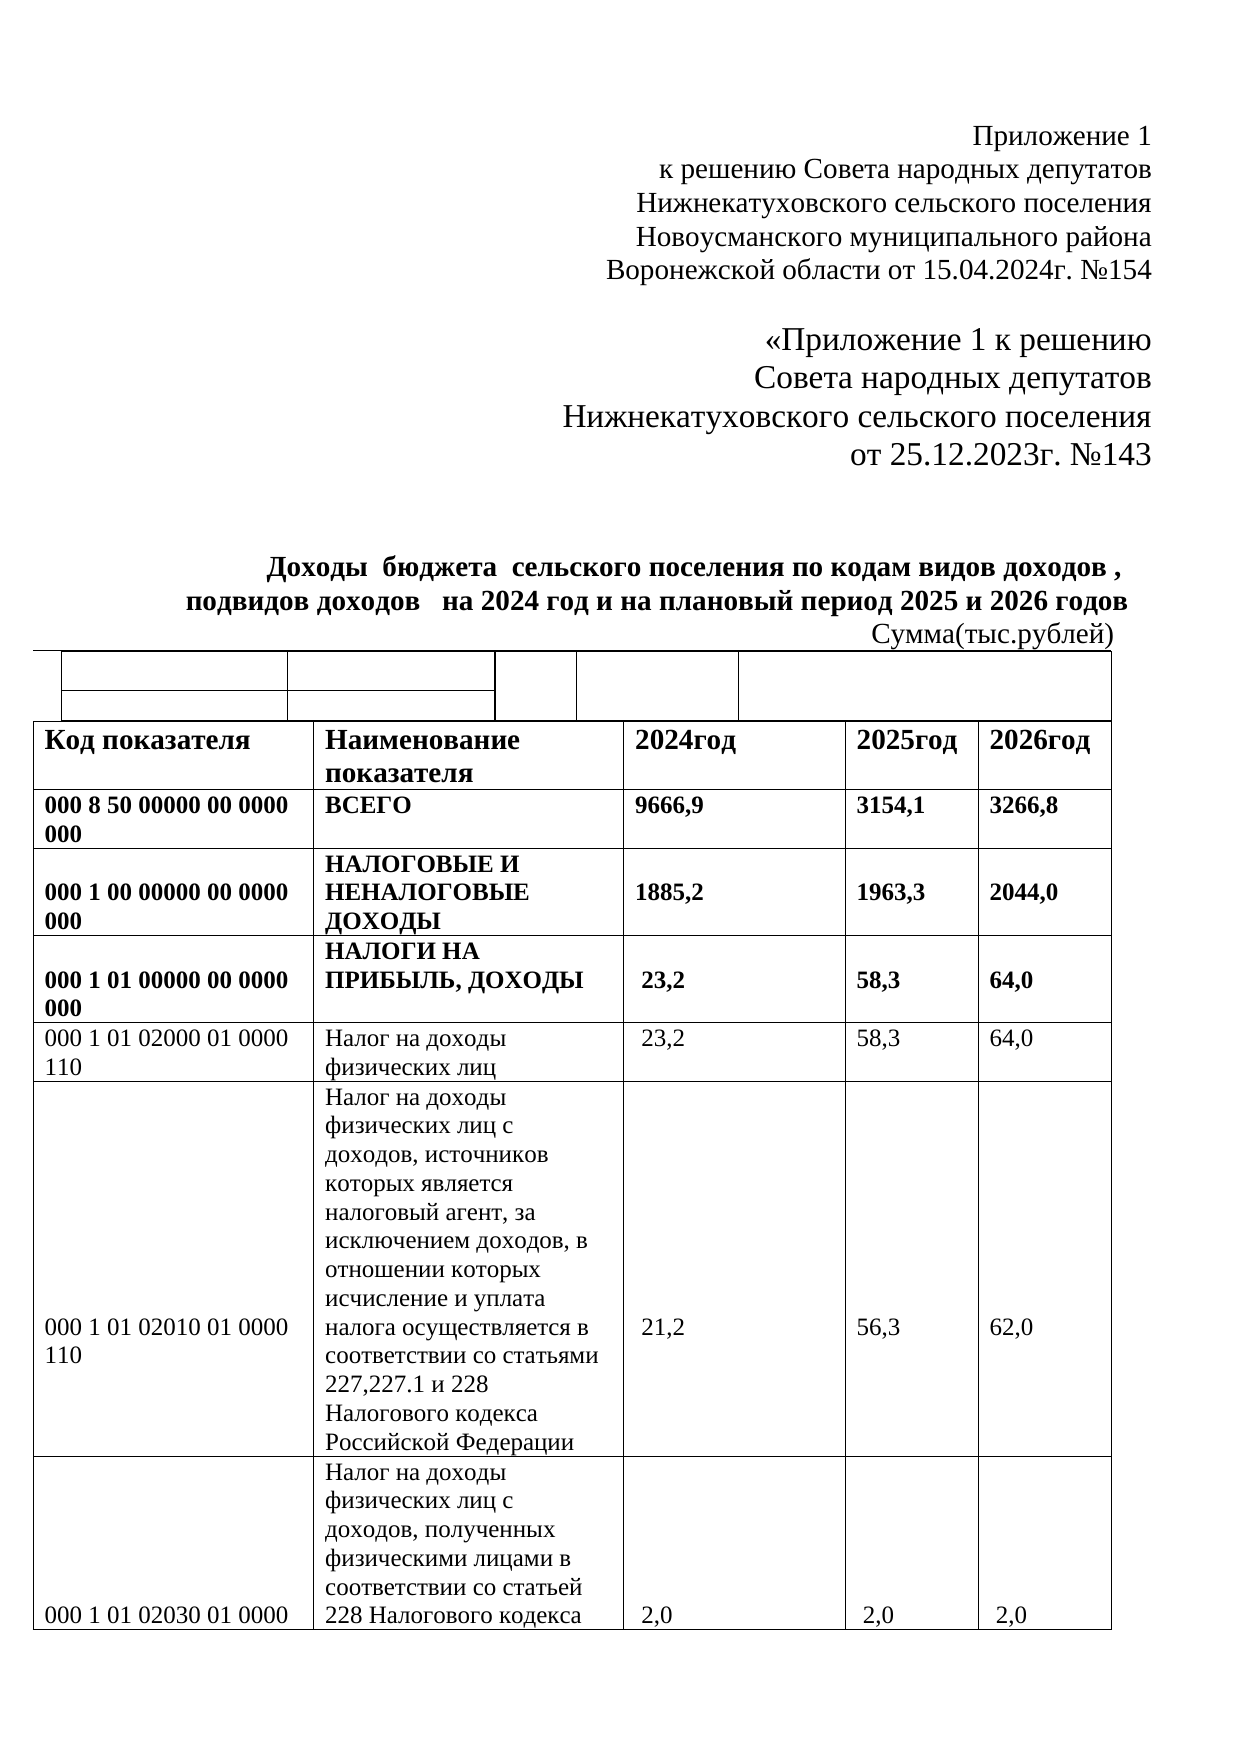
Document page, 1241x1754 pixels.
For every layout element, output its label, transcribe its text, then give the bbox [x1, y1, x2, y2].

table_cell 64,0 [979, 1023, 1111, 1081]
text Нижнекатуховского сельского поселения [162, 185, 1152, 219]
table_header [33, 651, 61, 721]
table_cell 64,0 [979, 936, 1111, 1022]
table_cell 2024год [624, 722, 845, 789]
table_cell 2026год [979, 722, 1111, 789]
table_header [739, 652, 1111, 720]
table_cell 9666,9 [624, 790, 845, 848]
text Сумма(тыс.рублей) [162, 616, 1152, 650]
text Приложение 1 [162, 118, 1152, 152]
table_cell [34, 1457, 313, 1629]
text от 25.12.2023г. №143 [162, 434, 1152, 473]
text Нижнекатуховского сельского поселения [162, 396, 1152, 434]
table_cell Наименование показателя [314, 722, 623, 789]
table_cell 62,0 [979, 1082, 1111, 1456]
table_cell 2,0 [979, 1457, 1111, 1629]
table_cell 21,2 [624, 1082, 845, 1456]
table_header [577, 652, 738, 720]
table_header [62, 652, 287, 690]
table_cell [314, 1457, 623, 1629]
table_cell Налог на доходы физических лиц [314, 1023, 623, 1081]
table_cell 2025год [846, 722, 978, 789]
table_header [288, 652, 494, 690]
text к решению Совета народных депутатов [162, 152, 1152, 185]
table_cell 000 1 00 00000 00 0000 000 [34, 849, 313, 935]
text Новоусманского муниципального района [162, 219, 1152, 252]
text Доходы бюджета сельского поселения по кодам видов доходов , подвидов доходов на 2024 год и на плановый период 2025 и 2026 годов [162, 549, 1152, 616]
text «Приложение 1 к решению [162, 319, 1152, 358]
table_cell 56,3 [846, 1082, 978, 1456]
table_cell 1963,3 [846, 849, 978, 935]
table_cell Налог на доходы физических лиц с доходов, источников которых является налоговый агент, за исключением доходов, в отношении которых исчисление и уплата налога осуществляется в соответствии со статьями 227,227.1 и 228 Налогового кодекса Российской Федерации [314, 1082, 623, 1456]
table_cell ВСЕГО [314, 790, 623, 848]
table_cell 000 8 50 00000 00 0000 000 [34, 790, 313, 848]
table_cell Код показателя [34, 722, 313, 789]
table_header [496, 652, 576, 720]
table_cell 23,2 [624, 1023, 845, 1081]
table_cell 000 1 01 02000 01 0000 110 [34, 1023, 313, 1081]
table_cell НАЛОГОВЫЕ И НЕНАЛОГОВЫЕ ДОХОДЫ [314, 849, 623, 935]
table_cell 2044,0 [979, 849, 1111, 935]
table_cell 3154,1 [846, 790, 978, 848]
table_cell 000 1 01 00000 00 0000 000 [34, 936, 313, 1022]
table_cell 23,2 [624, 936, 845, 1022]
text Совета народных депутатов [162, 358, 1152, 396]
text Воронежской области от 15.04.2024г. №154 [162, 252, 1152, 286]
table_cell 000 1 01 02010 01 0000 110 [34, 1082, 313, 1456]
table_cell 2,0 [846, 1457, 978, 1629]
table_cell 3266,8 [979, 790, 1111, 848]
table_header [62, 691, 287, 720]
table_cell 1885,2 [624, 849, 845, 935]
table_cell НАЛОГИ НА ПРИБЫЛЬ, ДОХОДЫ [314, 936, 623, 1022]
table_cell 2,0 [624, 1457, 845, 1629]
table_header [288, 691, 494, 720]
table_cell 58,3 [846, 1023, 978, 1081]
table_cell 58,3 [846, 936, 978, 1022]
